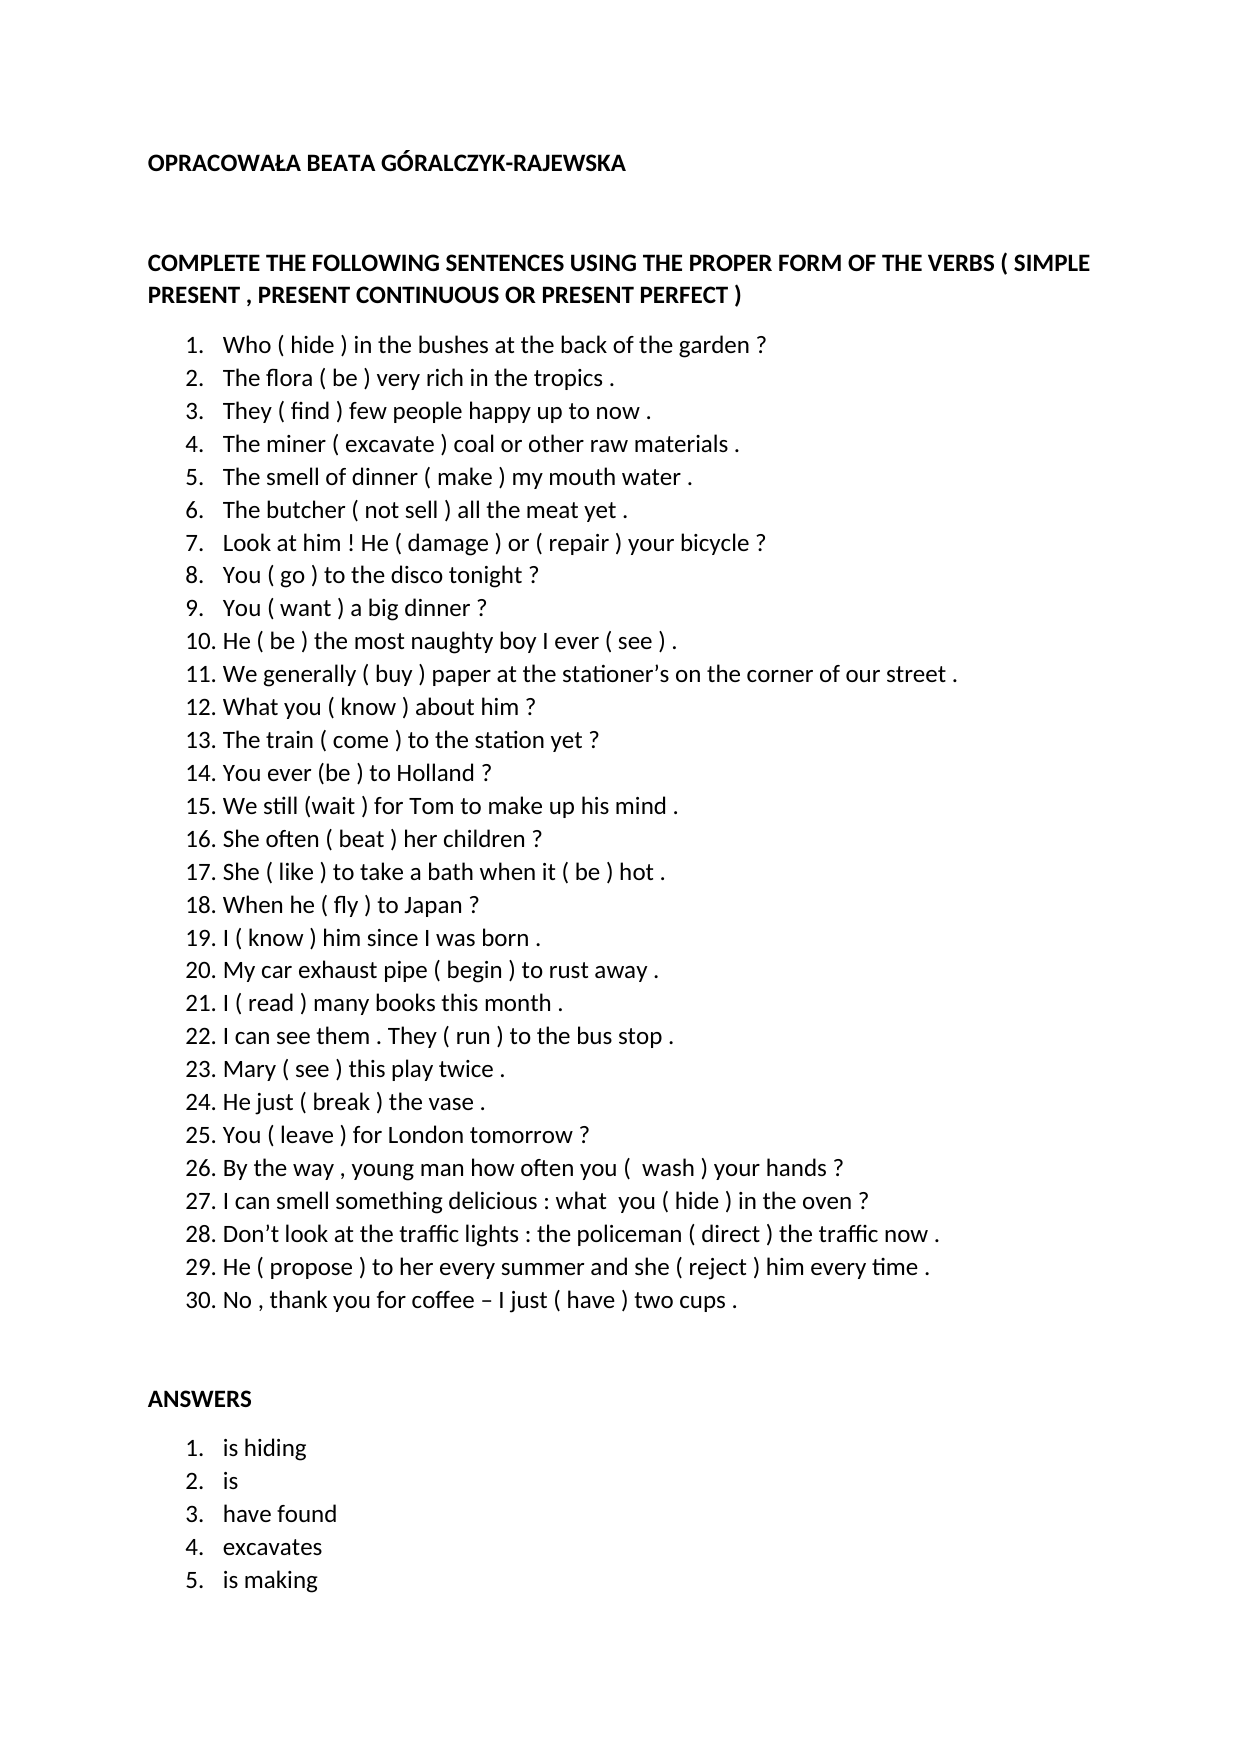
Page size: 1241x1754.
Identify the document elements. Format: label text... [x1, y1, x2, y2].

list excavates [185, 1531, 1093, 1562]
list The train ( come ) to the station yet ? [185, 724, 1093, 755]
list You ( go ) to the disco tonight ? [185, 560, 1093, 590]
text COMPLETE THE FOLLOWING SENTENCES USING THE PROPER FORM OF THE VERBS ( SIMPLE PRESENT , PRESENT CONTINUOUS OR PRESENT PERFECT ) [148, 247, 1093, 310]
list Look at him ! He ( damage ) or ( repair ) your bicycle ? [185, 527, 1093, 557]
list When he ( fly ) to Japan ? [185, 889, 1093, 919]
list Who ( hide ) in the bushes at the back of the garden ? [185, 329, 1093, 360]
list Don’t look at the traffic lights : the policeman ( direct ) the traffic now . [185, 1218, 1093, 1248]
list The flora ( be ) very rich in the tropics . [185, 362, 1093, 393]
list You ( want ) a big dinner ? [185, 593, 1093, 623]
list You ever (be ) to Holland ? [185, 757, 1093, 788]
list is making [185, 1564, 1093, 1595]
text ANSWERS [148, 1383, 1093, 1413]
list By the way , young man how often you ( wash ) your hands ? [185, 1152, 1093, 1183]
list is hiding [185, 1433, 1093, 1463]
list I ( know ) him since I was born . [185, 922, 1093, 952]
list I can smell something delicious : what you ( hide ) in the oven ? [185, 1185, 1093, 1216]
text OPRACOWAŁA BEATA GÓRALCZYK-RAJEWSKA [148, 148, 1093, 178]
list No , thank you for coffee – I just ( have ) two cups . [185, 1284, 1093, 1314]
list She often ( beat ) her children ? [185, 823, 1093, 853]
list We still (wait ) for Tom to make up his mind . [185, 790, 1093, 821]
list The miner ( excavate ) coal or other raw materials . [185, 428, 1093, 458]
list I ( read ) many books this month . [185, 988, 1093, 1018]
list He ( propose ) to her every summer and she ( reject ) him every time . [185, 1251, 1093, 1281]
list He ( be ) the most naughty boy I ever ( see ) . [185, 626, 1093, 656]
list You ( leave ) for London tomorrow ? [185, 1119, 1093, 1150]
list They ( find ) few people happy up to now . [185, 395, 1093, 426]
list The smell of dinner ( make ) my mouth water . [185, 461, 1093, 491]
list have found [185, 1498, 1093, 1529]
list What you ( know ) about him ? [185, 691, 1093, 722]
list She ( like ) to take a bath when it ( be ) hot . [185, 856, 1093, 886]
list My car exhaust pipe ( begin ) to rust away . [185, 955, 1093, 985]
list Mary ( see ) this play twice . [185, 1053, 1093, 1084]
list We generally ( buy ) paper at the stationer’s on the corner of our street . [185, 658, 1093, 689]
list The butcher ( not sell ) all the meat yet . [185, 494, 1093, 524]
list is [185, 1466, 1093, 1496]
list I can see them . They ( run ) to the bus stop . [185, 1021, 1093, 1051]
list He just ( break ) the vase . [185, 1086, 1093, 1117]
